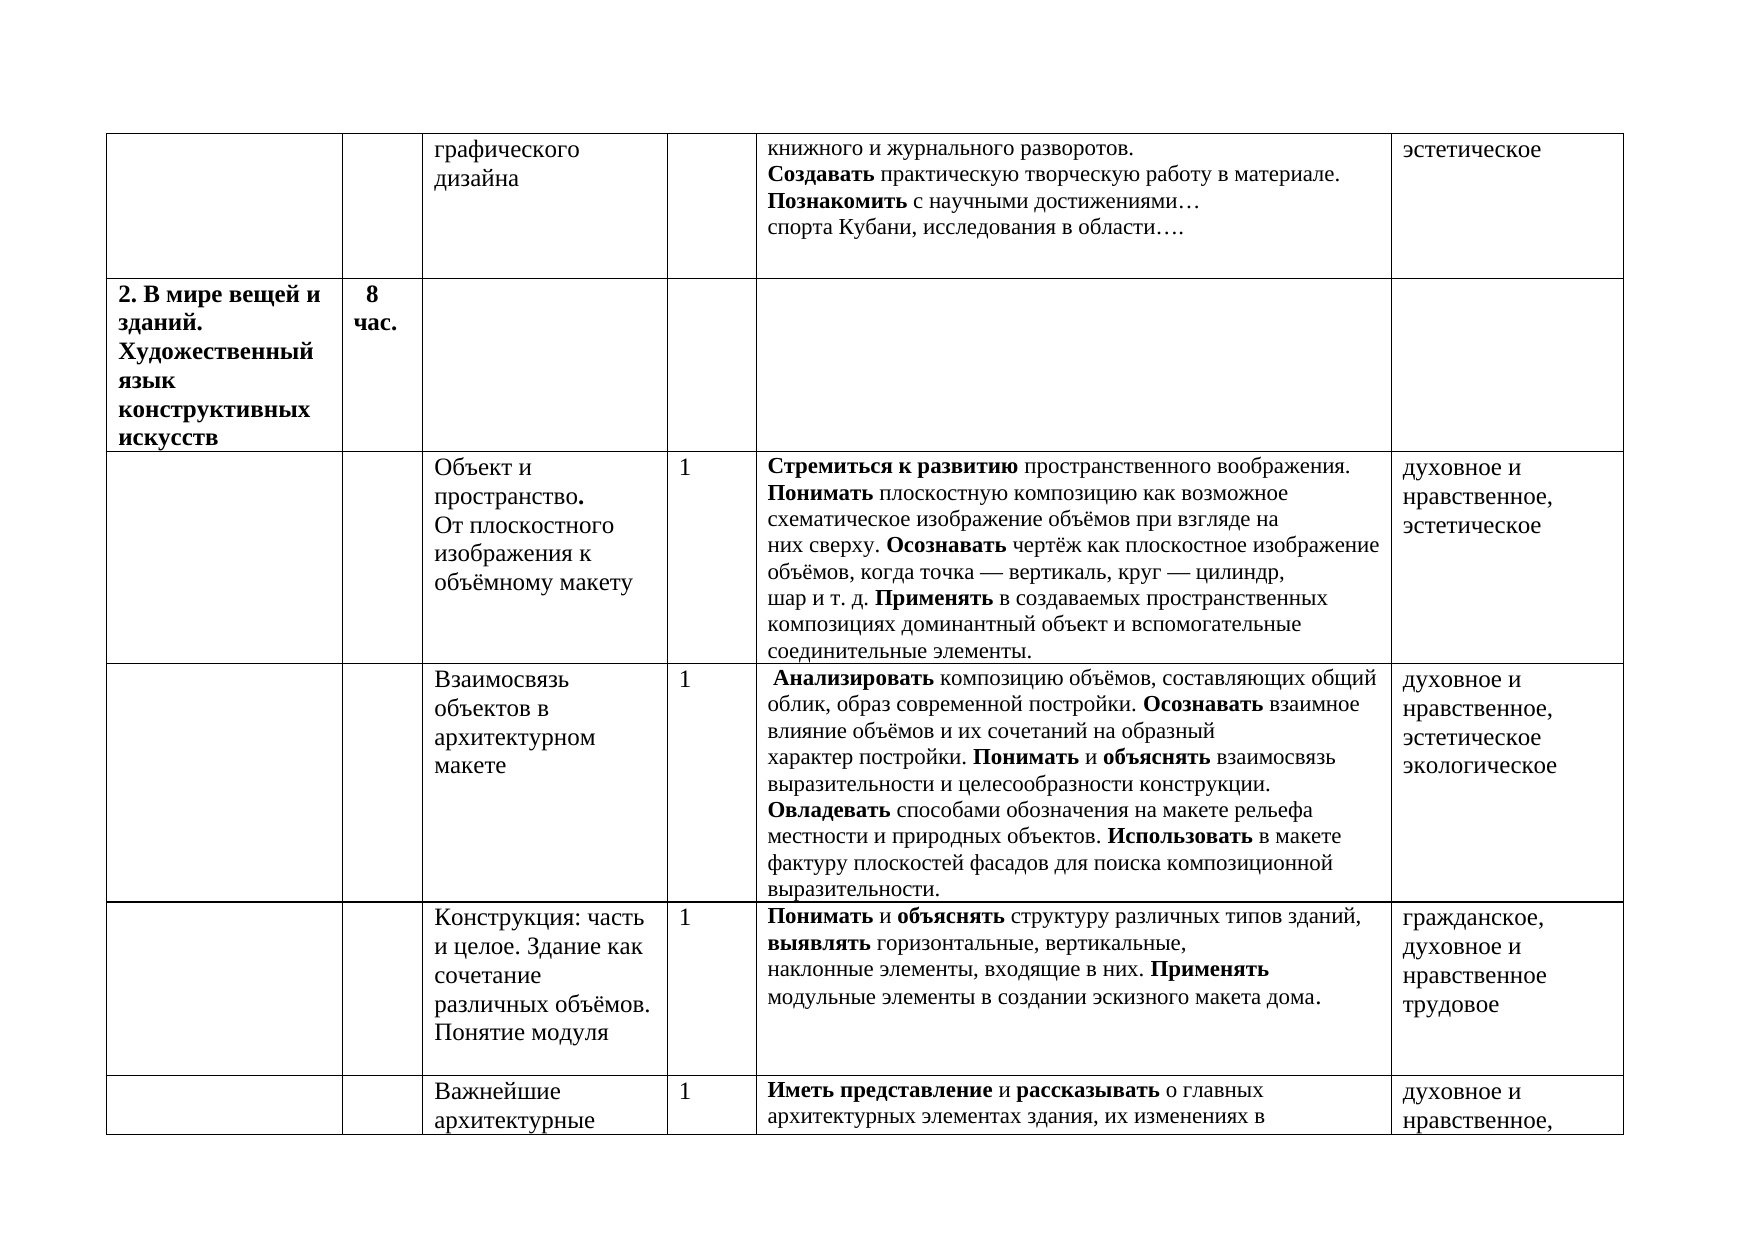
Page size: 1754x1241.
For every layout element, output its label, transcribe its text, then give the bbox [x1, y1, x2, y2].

table_cell [343, 134, 422, 278]
table_cell Объект и пространство. От плоскостного изображения к объёмному макету [423, 452, 667, 663]
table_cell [1392, 134, 1623, 278]
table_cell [423, 134, 667, 278]
table_cell 2. В мире вещей и зданий. Художественный язык конструктивных искусств [107, 279, 342, 451]
table_cell 1 [668, 664, 756, 901]
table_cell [423, 1076, 667, 1133]
table_cell [668, 279, 756, 451]
table_cell 1 [668, 452, 756, 663]
table_cell [107, 134, 342, 278]
table_cell Понимать и объяснять структуру различных типов зданий, выявлять горизонтальные, вертикальные, наклонные элементы, входящие в них. Применять модульные элементы в создании эскизного макета дома. [757, 903, 1391, 1075]
table_cell духовное и нравственное, эстетическое экологическое [1392, 664, 1623, 901]
table_cell [107, 1076, 342, 1133]
table_cell Анализировать композицию объёмов, составляющих общий облик, образ современной постройки. Осознавать взаимное влияние объёмов и их сочетаний на образный характер постройки. Понимать и объяснять взаимосвязь выразительности и целесообразности конструкции. Овладевать способами обозначения на макете рельефа местности и природных объектов. Использовать в макете фактуру плоскостей фасадов для поиска композиционной выразительности. [757, 664, 1391, 901]
table_cell гражданское, духовное и нравственное трудовое [1392, 903, 1623, 1075]
table_cell Взаимосвязь объектов в архитектурном макете [423, 664, 667, 901]
table_cell [343, 903, 422, 1075]
table_cell [107, 903, 342, 1075]
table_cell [757, 134, 1391, 278]
table_cell [1392, 279, 1623, 451]
table_cell 1 [668, 903, 756, 1075]
table_cell духовное и нравственное, эстетическое [1392, 452, 1623, 663]
table_cell 1 [668, 1076, 756, 1133]
table_cell [343, 1076, 422, 1133]
table_cell 1 [668, 134, 756, 278]
table_cell [343, 452, 422, 663]
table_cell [1392, 1076, 1623, 1133]
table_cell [757, 1076, 1391, 1133]
table_cell Стремиться к развитию пространственного воображения. Понимать плоскостную композицию как возможное схематическое изображение объёмов при взгляде на них сверху. Осознавать чертёж как плоскостное изображение объёмов, когда точка — вертикаль, круг — цилиндр, шар и т. д. Применять в создаваемых пространственных композициях доминантный объект и вспомогательные соединительные элементы. [757, 452, 1391, 663]
table_cell [423, 279, 667, 451]
table_cell [343, 664, 422, 901]
table_cell [107, 452, 342, 663]
table_cell Конструкция: часть и целое. Здание как сочетание различных объёмов. Понятие модуля [423, 903, 667, 1075]
table_cell [757, 279, 1391, 451]
table_cell 8 час. [343, 279, 422, 451]
table_cell [107, 664, 342, 901]
